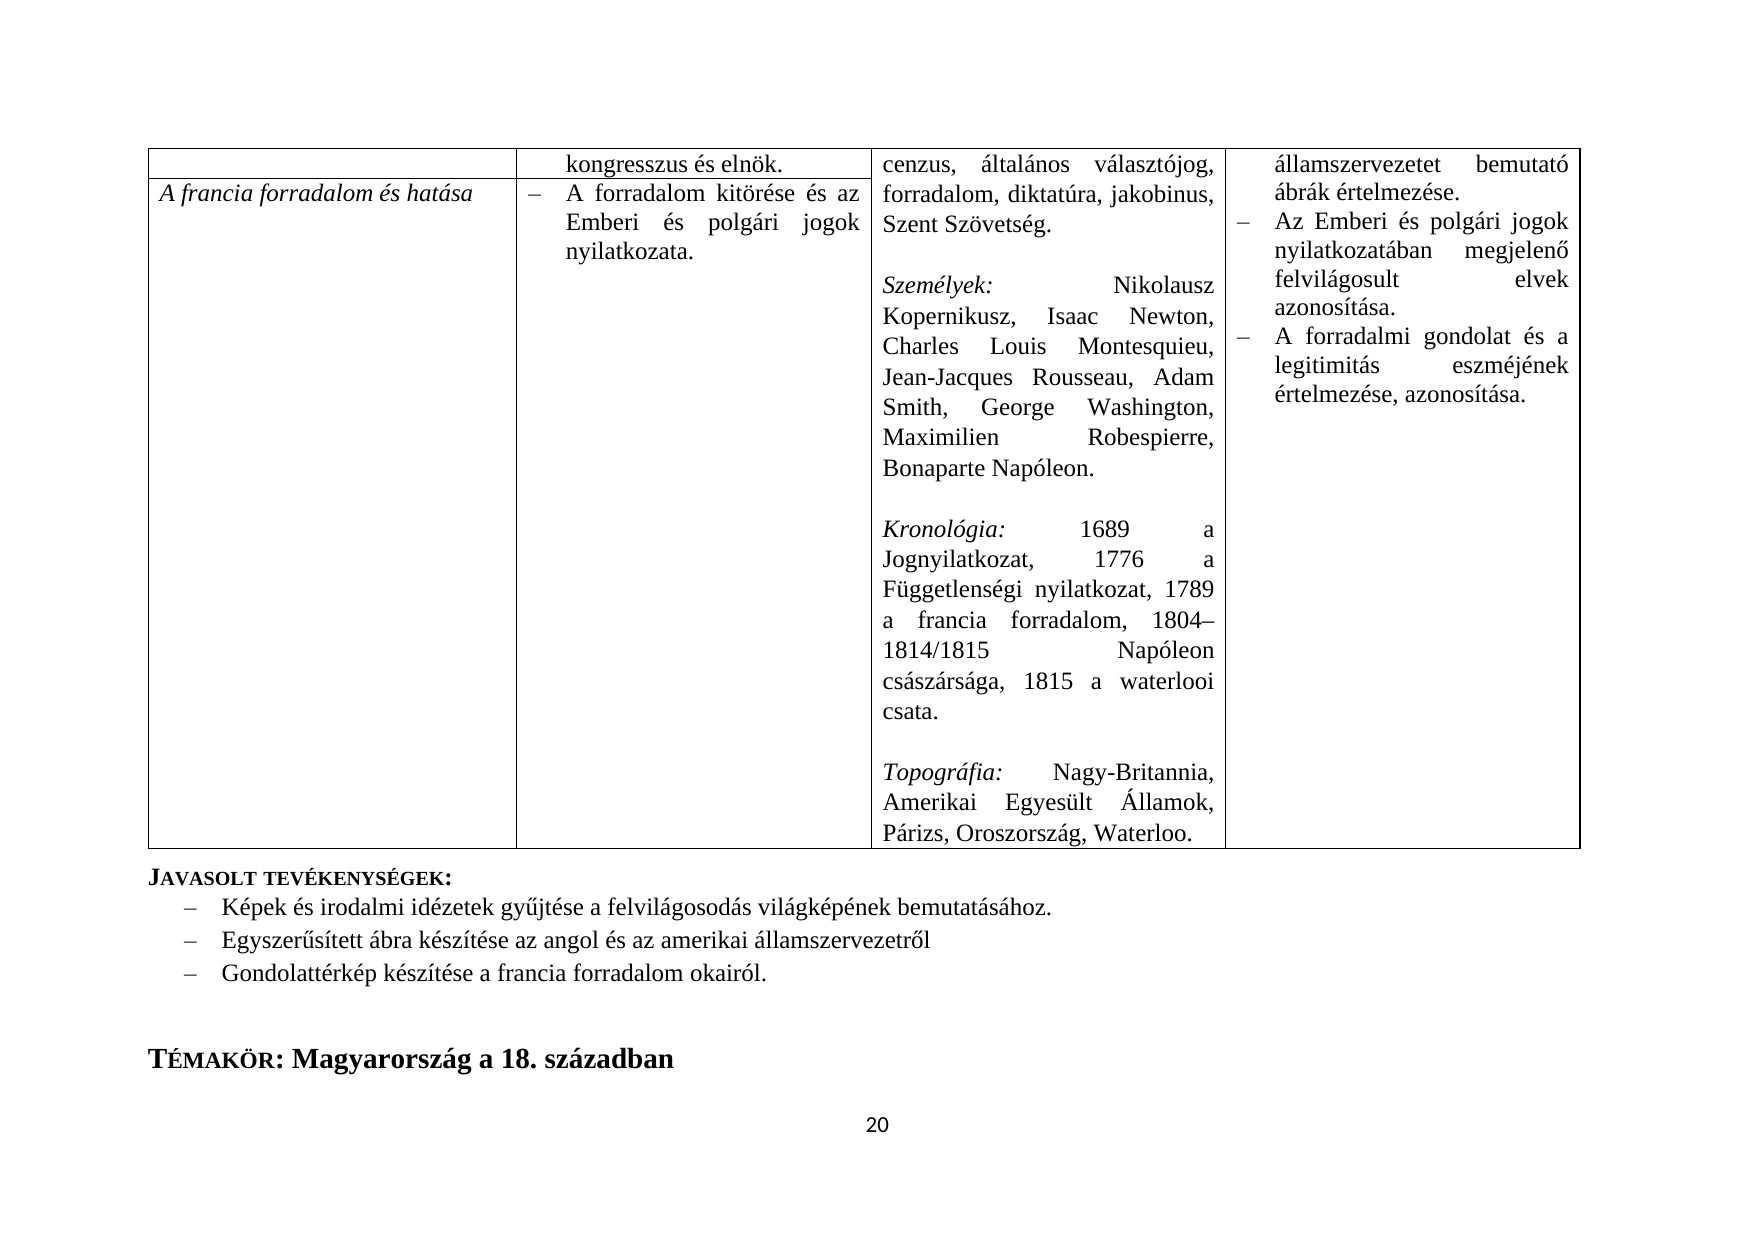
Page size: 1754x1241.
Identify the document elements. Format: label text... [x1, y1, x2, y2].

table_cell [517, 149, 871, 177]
list Gondolattérkép készítése a francia forradalom okairól. [184, 958, 1606, 987]
list Képek és irodalmi idézetek gyűjtése a felvilágosodás világképének bemutatásához. [184, 892, 1606, 921]
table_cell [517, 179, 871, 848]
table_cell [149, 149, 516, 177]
text Témakör: Magyarország a 18. században [148, 1041, 1606, 1075]
list Egyszerűsített ábra készítése az angol és az amerikai államszervezetről [184, 925, 1606, 954]
text Javasolt tevékenységek: [148, 862, 1606, 890]
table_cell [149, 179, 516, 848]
